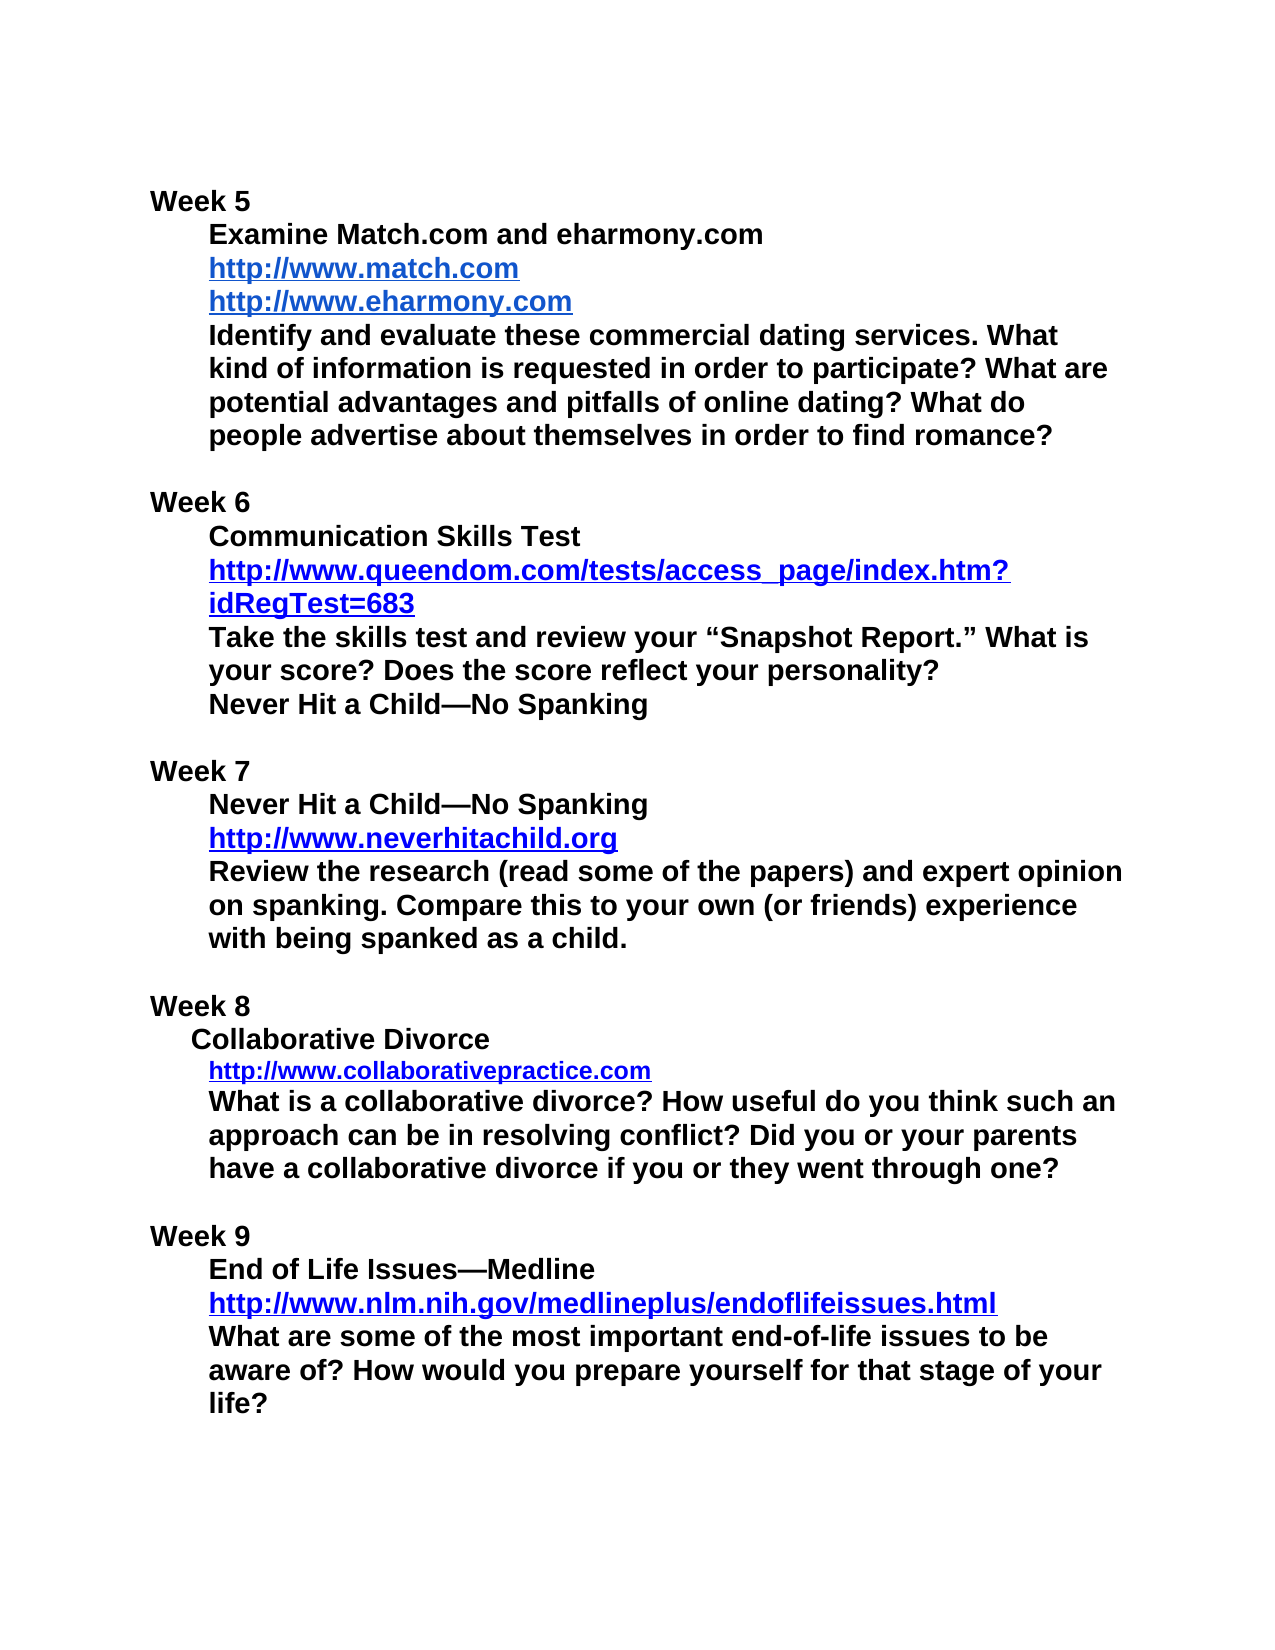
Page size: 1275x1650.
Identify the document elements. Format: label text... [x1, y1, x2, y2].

text What are some of the most important end-of-life issues to be aware of? How would you prepare yourself for that stage of your life? [208, 1319, 1125, 1420]
text What is a collaborative divorce? How useful do you think such an approach can be in resolving conflict? Did you or your parents have a collaborative divorce if you or they went through one? [208, 1084, 1125, 1185]
text Communication Skills Test [150, 519, 1125, 552]
text Review the research (read some of the papers) and expert opinion on spanking. Compare this to your own (or friends) experience with being spanked as a child. [208, 854, 1125, 955]
text http://www.match.com [208, 251, 1125, 284]
text http://www.collaborativepractice.com [208, 1056, 1125, 1084]
text Identify and evaluate these commercial dating services. What kind of information is requested in order to participate? What are potential advantages and pitfalls of online dating? What do people advertise about themselves in order to find romance? [208, 318, 1125, 452]
text Week 8 [150, 988, 1125, 1022]
text http://www.eharmony.com [208, 284, 1125, 318]
text Never Hit a Child—No Spanking [150, 787, 1125, 821]
text Collaborative Divorce [150, 1022, 1125, 1056]
text Week 6 [150, 485, 1125, 519]
text http://www.nlm.nih.gov/medlineplus/endoflifeissues.html [208, 1286, 1125, 1319]
text Week 9 [150, 1218, 1125, 1252]
text http://www.neverhitachild.org [150, 821, 1125, 854]
text End of Life Issues—Medline [150, 1252, 1125, 1286]
text http://www.queendom.com/tests/access_page/index.htm?idRegTest=683 [208, 552, 1125, 619]
text Never Hit a Child—No Spanking [150, 687, 1125, 720]
text Week 7 [150, 754, 1125, 787]
text Week 5 [150, 183, 1125, 217]
text Examine Match.com and eharmony.com [150, 217, 1125, 251]
text Take the skills test and review your “Snapshot Report.” What is your score? Does the score reflect your personality? [208, 619, 1125, 687]
